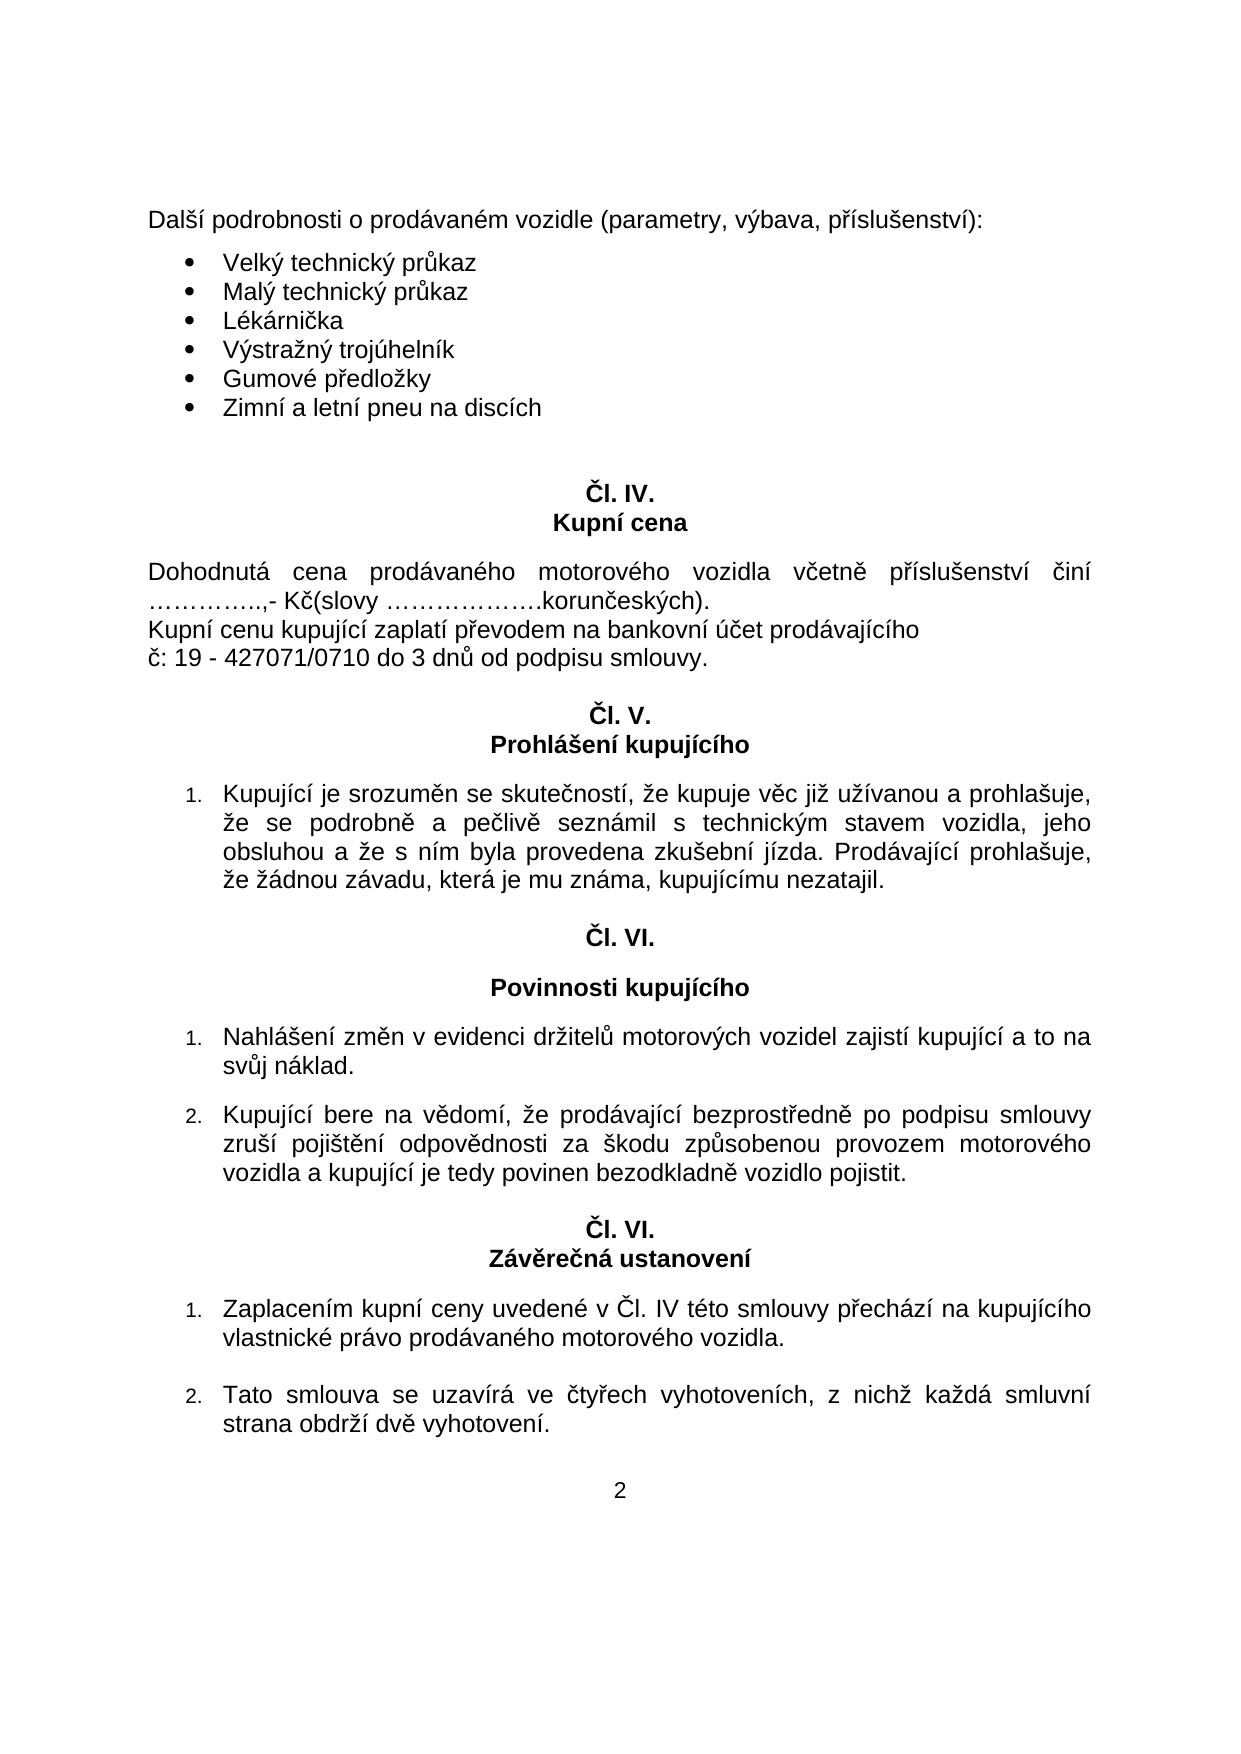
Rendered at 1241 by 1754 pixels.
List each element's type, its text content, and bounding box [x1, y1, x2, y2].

list Kupující bere na vědomí, že prodávající bezprostředně po podpisu smlouvy zruší pojištění odpovědnosti za škodu způsobenou provozem motorového vozidla a kupující je tedy povinen bezodkladně vozidlo pojistit. [185, 1101, 1093, 1187]
list Výstražný trojúhelník [185, 335, 1093, 364]
text Čl. V. [148, 701, 1093, 730]
list Malý technický průkaz [185, 277, 1093, 306]
text Dohodnutá cena prodávaného motorového vozidla včetně příslušenství činí …………..,- Kč(slovy ……………….korunčeských). [148, 557, 1093, 615]
text č: 19 - 427071/0710 do 3 dnů od podpisu smlouvy. [148, 643, 1093, 672]
list Lékárnička [185, 306, 1093, 335]
list Velký technický průkaz [185, 248, 1093, 277]
list Zimní a letní pneu na discích [185, 392, 1093, 421]
list Nahlášení změn v evidenci držitelů motorových vozidel zajistí kupující a to na svůj náklad. [185, 1022, 1093, 1080]
text Čl. IV. [148, 479, 1093, 508]
text Prohlášení kupujícího [148, 730, 1093, 758]
text Povinnosti kupujícího [148, 973, 1093, 1001]
text Závěrečná ustanovení [148, 1244, 1093, 1273]
text Kupní cena [148, 508, 1093, 536]
list Zaplacením kupní ceny uvedené v Čl. IV této smlouvy přechází na kupujícího vlastnické právo prodávaného motorového vozidla. [185, 1294, 1093, 1351]
list Tato smlouva se uzavírá ve čtyřech vyhotoveních, z nichž každá smluvní strana obdrží dvě vyhotovení. [185, 1380, 1093, 1438]
text Čl. VI. [148, 923, 1093, 952]
list Kupující je srozuměn se skutečností, že kupuje věc již užívanou a prohlašuje, že se podrobně a pečlivě seznámil s technickým stavem vozidla, jeho obsluhou a že s ním byla provedena zkušební jízda. Prodávající prohlašuje, že žádnou závadu, která je mu známa, kupujícímu nezatajil. [185, 779, 1093, 894]
text Kupní cenu kupující zaplatí převodem na bankovní účet prodávajícího [148, 615, 1093, 643]
list Gumové předložky [185, 364, 1093, 392]
text Další podrobnosti o prodávaném vozidle (parametry, výbava, příslušenství): [148, 205, 1093, 234]
text Čl. VI. [148, 1216, 1093, 1244]
